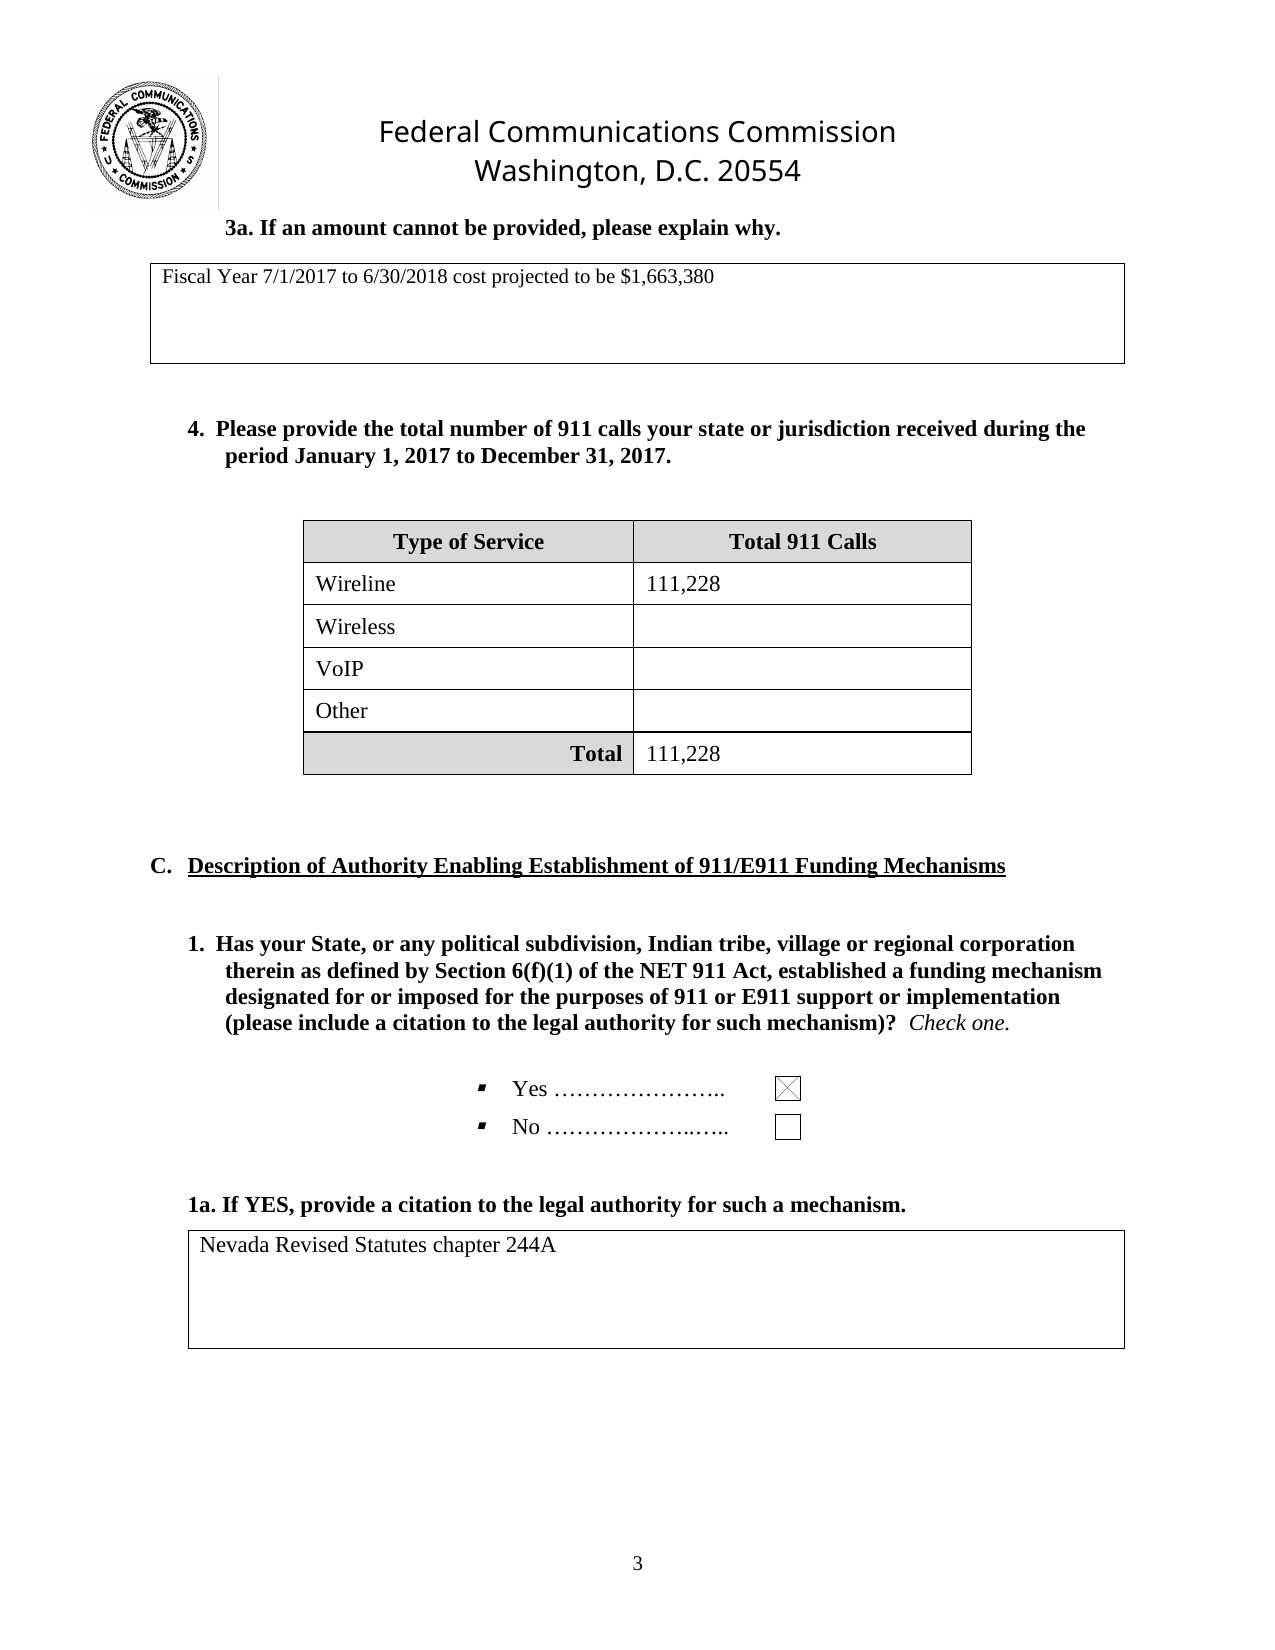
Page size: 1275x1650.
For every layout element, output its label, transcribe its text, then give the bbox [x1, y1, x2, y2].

table_cell Wireline [304, 563, 633, 604]
list No ………………..….. [150, 1113, 1125, 1140]
list Description of Authority Enabling Establishment of 911/E911 Funding Mechanisms [150, 853, 1125, 879]
table_cell VoIP [304, 648, 633, 689]
table_cell 111,228 [634, 733, 971, 774]
table_cell Total [304, 733, 633, 774]
table_header Nevada Revised Statutes chapter 244A [189, 1231, 1124, 1348]
text 3a. If an amount cannot be provided, please explain why. [225, 214, 1125, 240]
table_header Fiscal Year 7/1/2017 to 6/30/2018 cost projected to be $1,663,380 [151, 264, 1124, 363]
table_cell [634, 605, 971, 647]
list Please provide the total number of 911 calls your state or jurisdiction received during the period January 1, 2017 to December 31, 2017. [187, 415, 1125, 468]
table_cell Other [304, 690, 633, 731]
table_header Total 911 Calls [634, 521, 971, 562]
list Has your State, or any political subdivision, Indian tribe, village or regional corporation therein as defined by Section 6(f)(1) of the NET 911 Act, established a funding mechanism designated for or imposed for the purposes of 911 or E911 support or implementation (please include a citation to the legal authority for such mechanism)? Check one. [187, 930, 1125, 1036]
table_header Type of Service [304, 521, 633, 562]
text 1a. If YES, provide a citation to the legal authority for such a mechanism. [187, 1191, 1125, 1217]
picture [83, 75, 219, 210]
table_cell 111,228 [634, 563, 971, 604]
table_cell [634, 690, 971, 731]
table_cell [634, 648, 971, 689]
table_cell Wireless [304, 605, 633, 647]
list Yes ………………….. [150, 1074, 1125, 1101]
